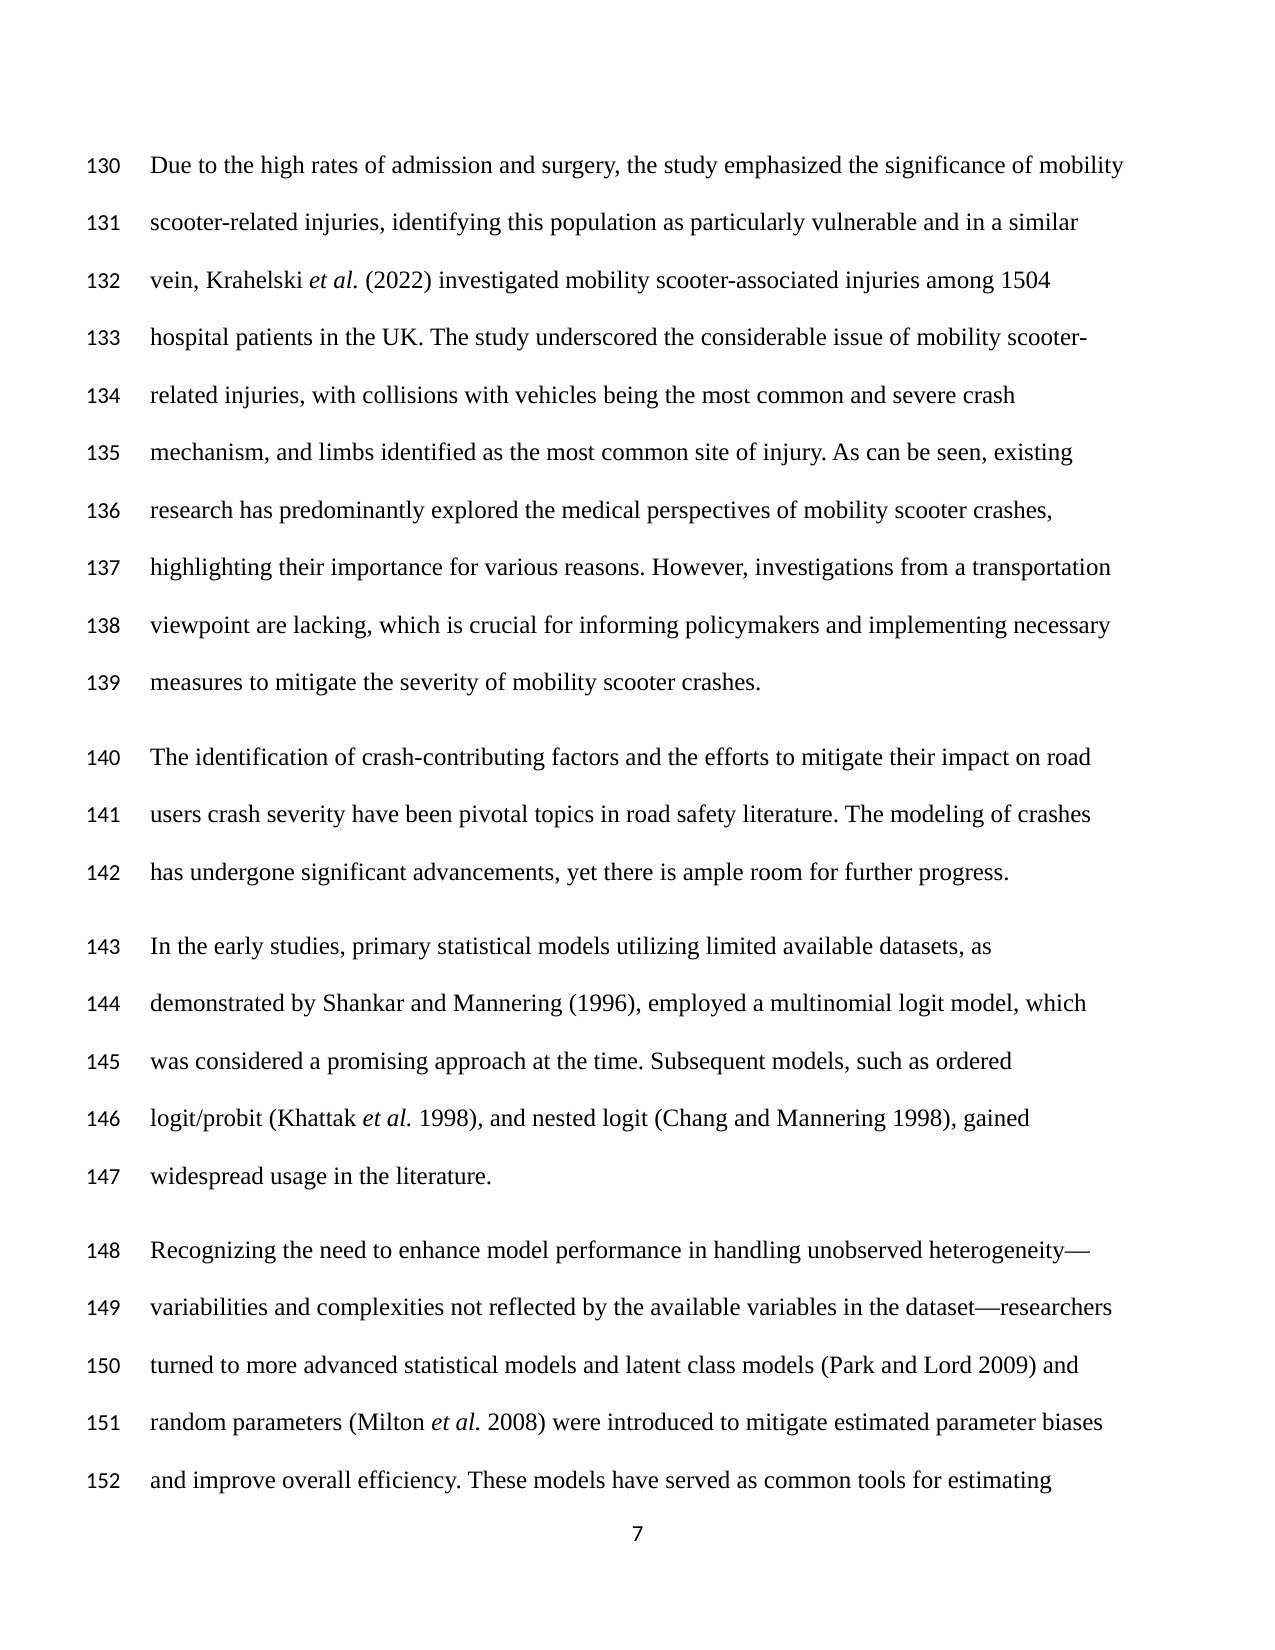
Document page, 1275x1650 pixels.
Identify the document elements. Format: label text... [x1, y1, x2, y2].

text In the early studies, primary statistical models utilizing limited available datasets, as demonstrated by Shankar and Mannering (1996), employed a multinomial logit model, which was considered a promising approach at the time. Subsequent models, such as ordered logit/probit (Khattak et al. 1998), and nested logit (Chang and Mannering 1998), gained widespread usage in the literature. [150, 931, 1125, 1189]
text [150, 1235, 1125, 1494]
text The identification of crash-contributing factors and the efforts to mitigate their impact on road users crash severity have been pivotal topics in road safety literature. The modeling of crashes has undergone significant advancements, yet there is ample room for further progress. [150, 742, 1125, 885]
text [150, 150, 1125, 696]
